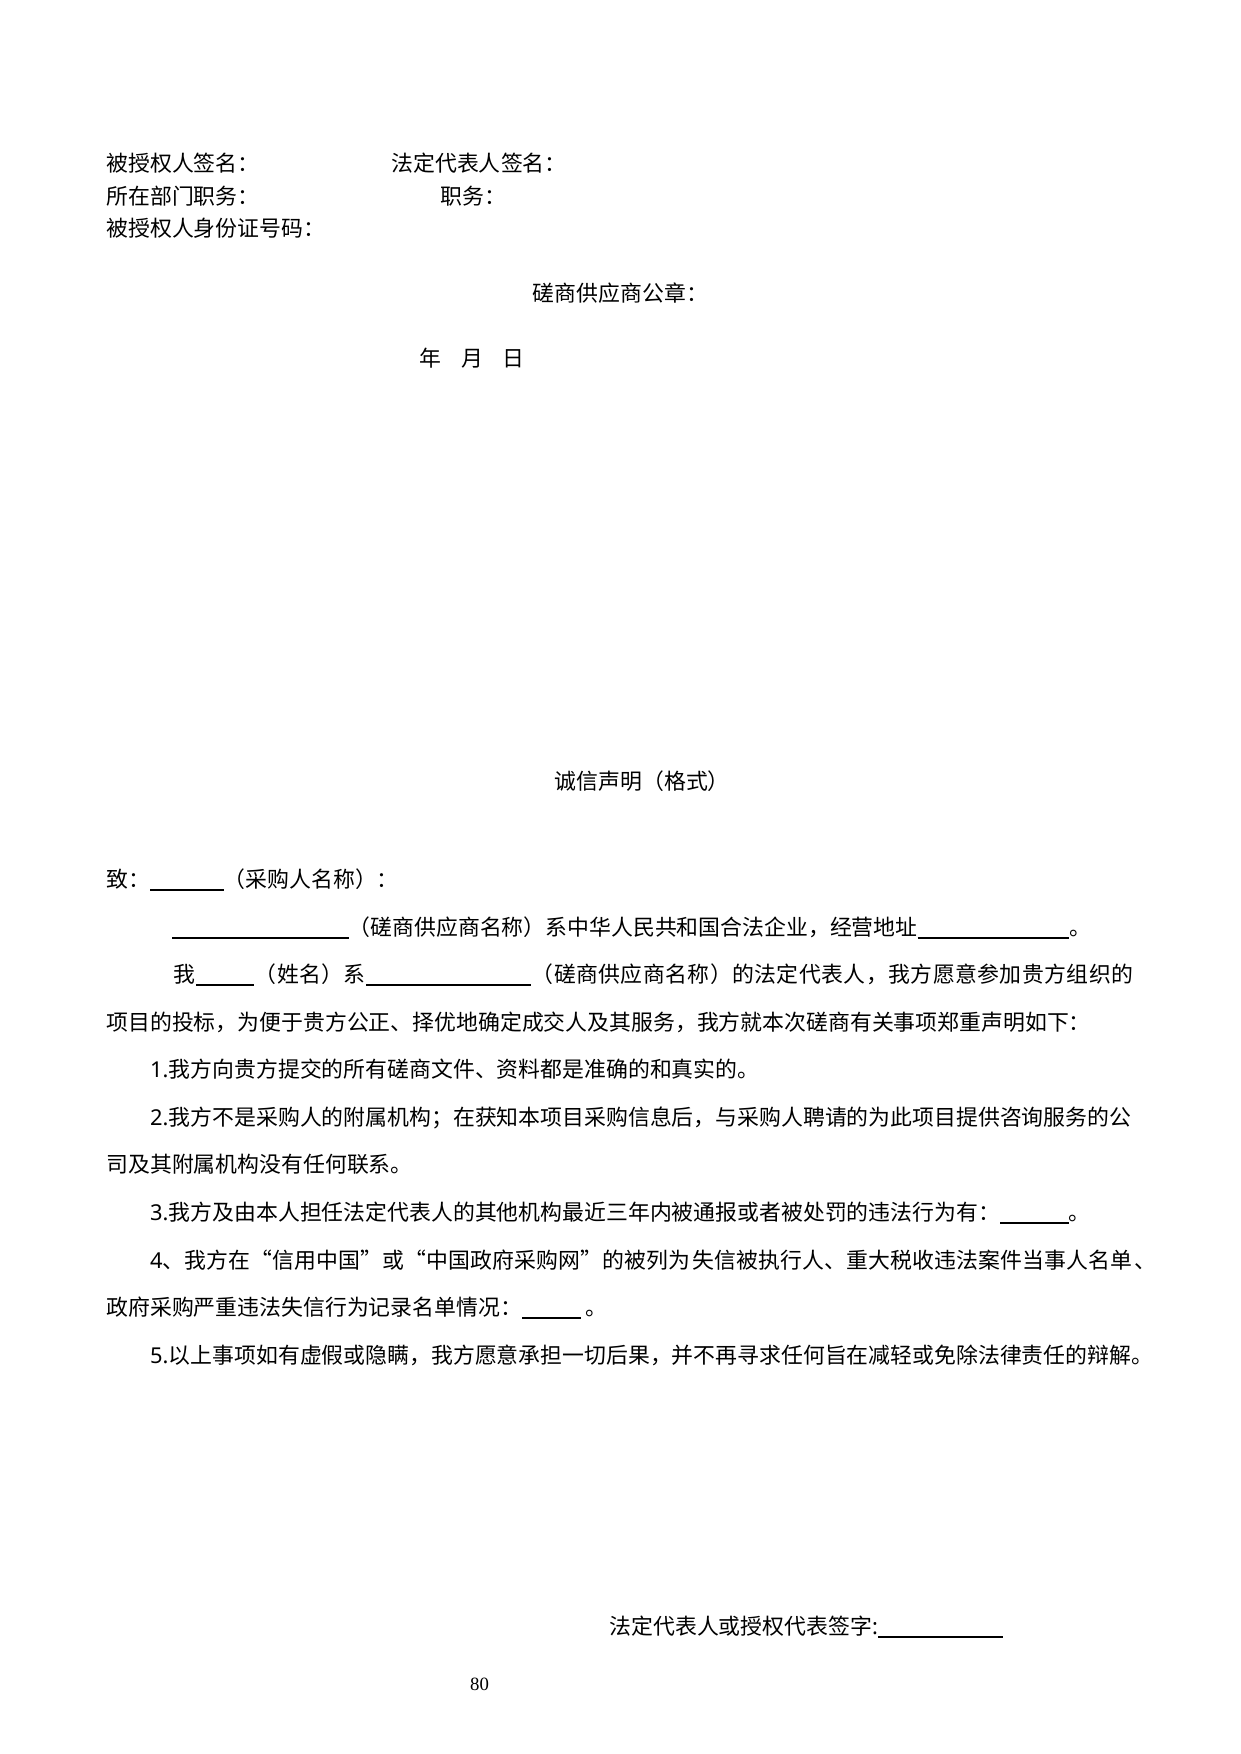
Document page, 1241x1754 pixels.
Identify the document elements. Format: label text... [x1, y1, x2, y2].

text 我 （姓名）系 （磋商供应商名称）的法定代表人，我方愿意参加贵方组织的 项目的投标，为便于贵方公正、择优地确定成交人及其服务，我方就本次磋商有关事项郑重声明如下： [106, 957, 1134, 1036]
text 2.我方不是采购人的附属机构；在获知本项目采购信息后，与采购人聘请的为此项目提供咨询服务的公司及其附属机构没有任何联系。 [106, 1100, 1134, 1179]
text 1.我方向贵方提交的所有磋商文件、资料都是准确的和真实的。 [106, 1052, 1134, 1084]
text 致： （采购人名称）： [106, 862, 1134, 894]
text 磋商供应商公章： [106, 276, 1134, 308]
text 所在部门职务： 职务： [106, 178, 1134, 211]
text 法定代表人或授权代表签字: [106, 1609, 1134, 1641]
text 3.我方及由本人担任法定代表人的其他机构最近三年内被通报或者被处罚的违法行为有： 。 [106, 1195, 1134, 1227]
text （磋商供应商名称）系中华人民共和国合法企业，经营地址 。 [106, 910, 1134, 941]
text 年 月 日 [106, 341, 1134, 373]
text 被授权人身份证号码： [106, 211, 1134, 243]
text 被授权人签名： 法定代表人签名： [106, 146, 1134, 178]
text 5.以上事项如有虚假或隐瞒，我方愿意承担一切后果，并不再寻求任何旨在减轻或免除法律责任的辩解。 [106, 1338, 1134, 1369]
text 诚信声明（格式） [106, 763, 1134, 796]
text 4、我方在“信用中国”或“中国政府采购网”的被列为失信被执行人、重大税收违法案件当事人名单、政府采购严重违法失信行为记录名单情况： 。 [106, 1243, 1134, 1322]
